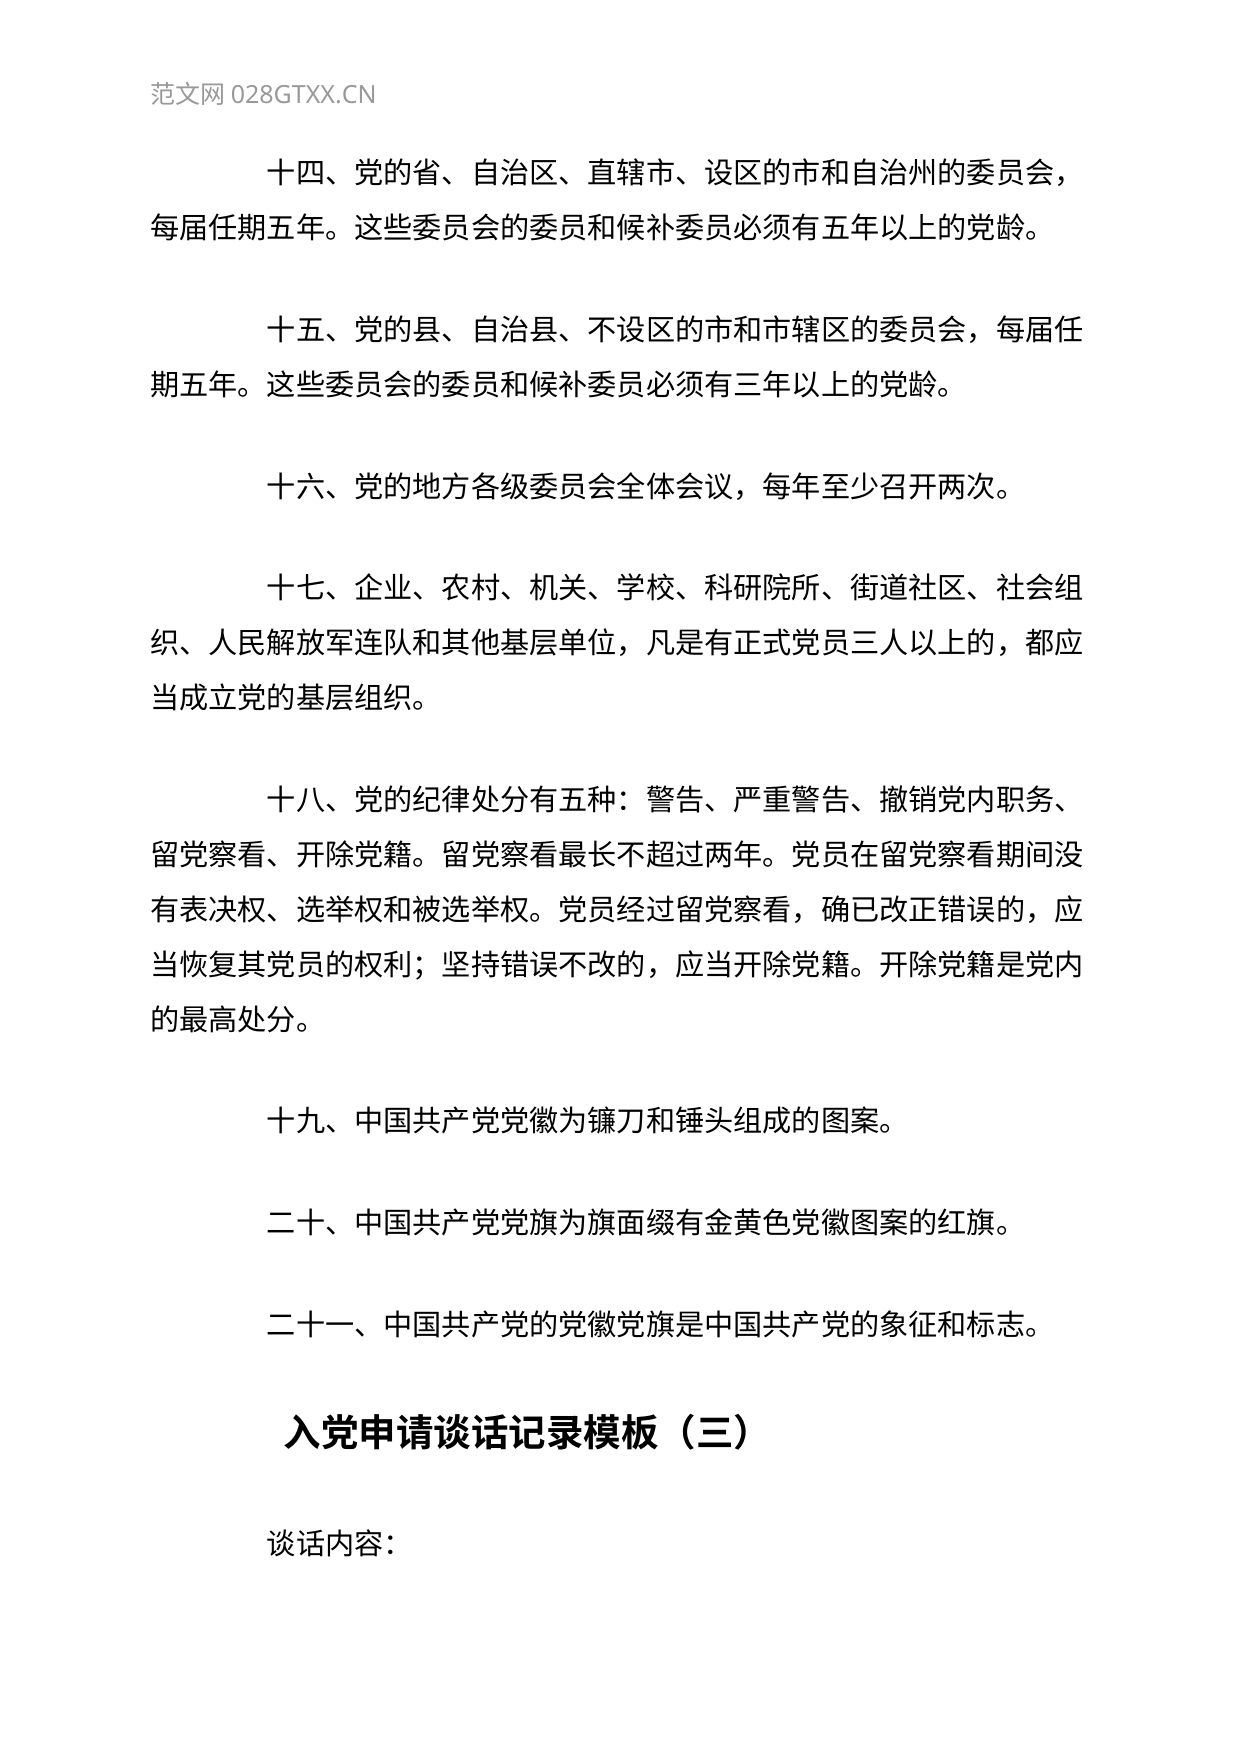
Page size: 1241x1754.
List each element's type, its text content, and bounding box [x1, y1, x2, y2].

text 十五、党的县、自治县、不设区的市和市辖区的委员会，每届任期五年。这些委员会的委员和候补委员必须有三年以上的党龄。 [150, 307, 1090, 404]
text 十九、中国共产党党徽为镰刀和锤头组成的图案。 [150, 1098, 1090, 1140]
text 十六、党的地方各级委员会全体会议，每年至少召开两次。 [150, 463, 1090, 506]
text 十四、党的省、自治区、直辖市、设区的市和自治州的委员会，每届任期五年。这些委员会的委员和候补委员必须有五年以上的党龄。 [150, 150, 1090, 247]
text 谈话内容： [150, 1521, 1090, 1563]
text 十七、企业、农村、机关、学校、科研院所、街道社区、社会组织、人民解放军连队和其他基层单位，凡是有正式党员三人以上的，都应当成立党的基层组织。 [150, 565, 1090, 717]
text 入党申请谈话记录模板（三） [150, 1403, 1090, 1458]
text 二十一、中国共产党的党徽党旗是中国共产党的象征和标志。 [150, 1302, 1090, 1344]
text 二十、中国共产党党旗为旗面缀有金黄色党徽图案的红旗。 [150, 1200, 1090, 1242]
text 十八、党的纪律处分有五种：警告、严重警告、撤销党内职务、留党察看、开除党籍。留党察看最长不超过两年。党员在留党察看期间没有表决权、选举权和被选举权。党员经过留党察看，确已改正错误的，应当恢复其党员的权利；坚持错误不改的，应当开除党籍。开除党籍是党内的最高处分。 [150, 777, 1090, 1038]
